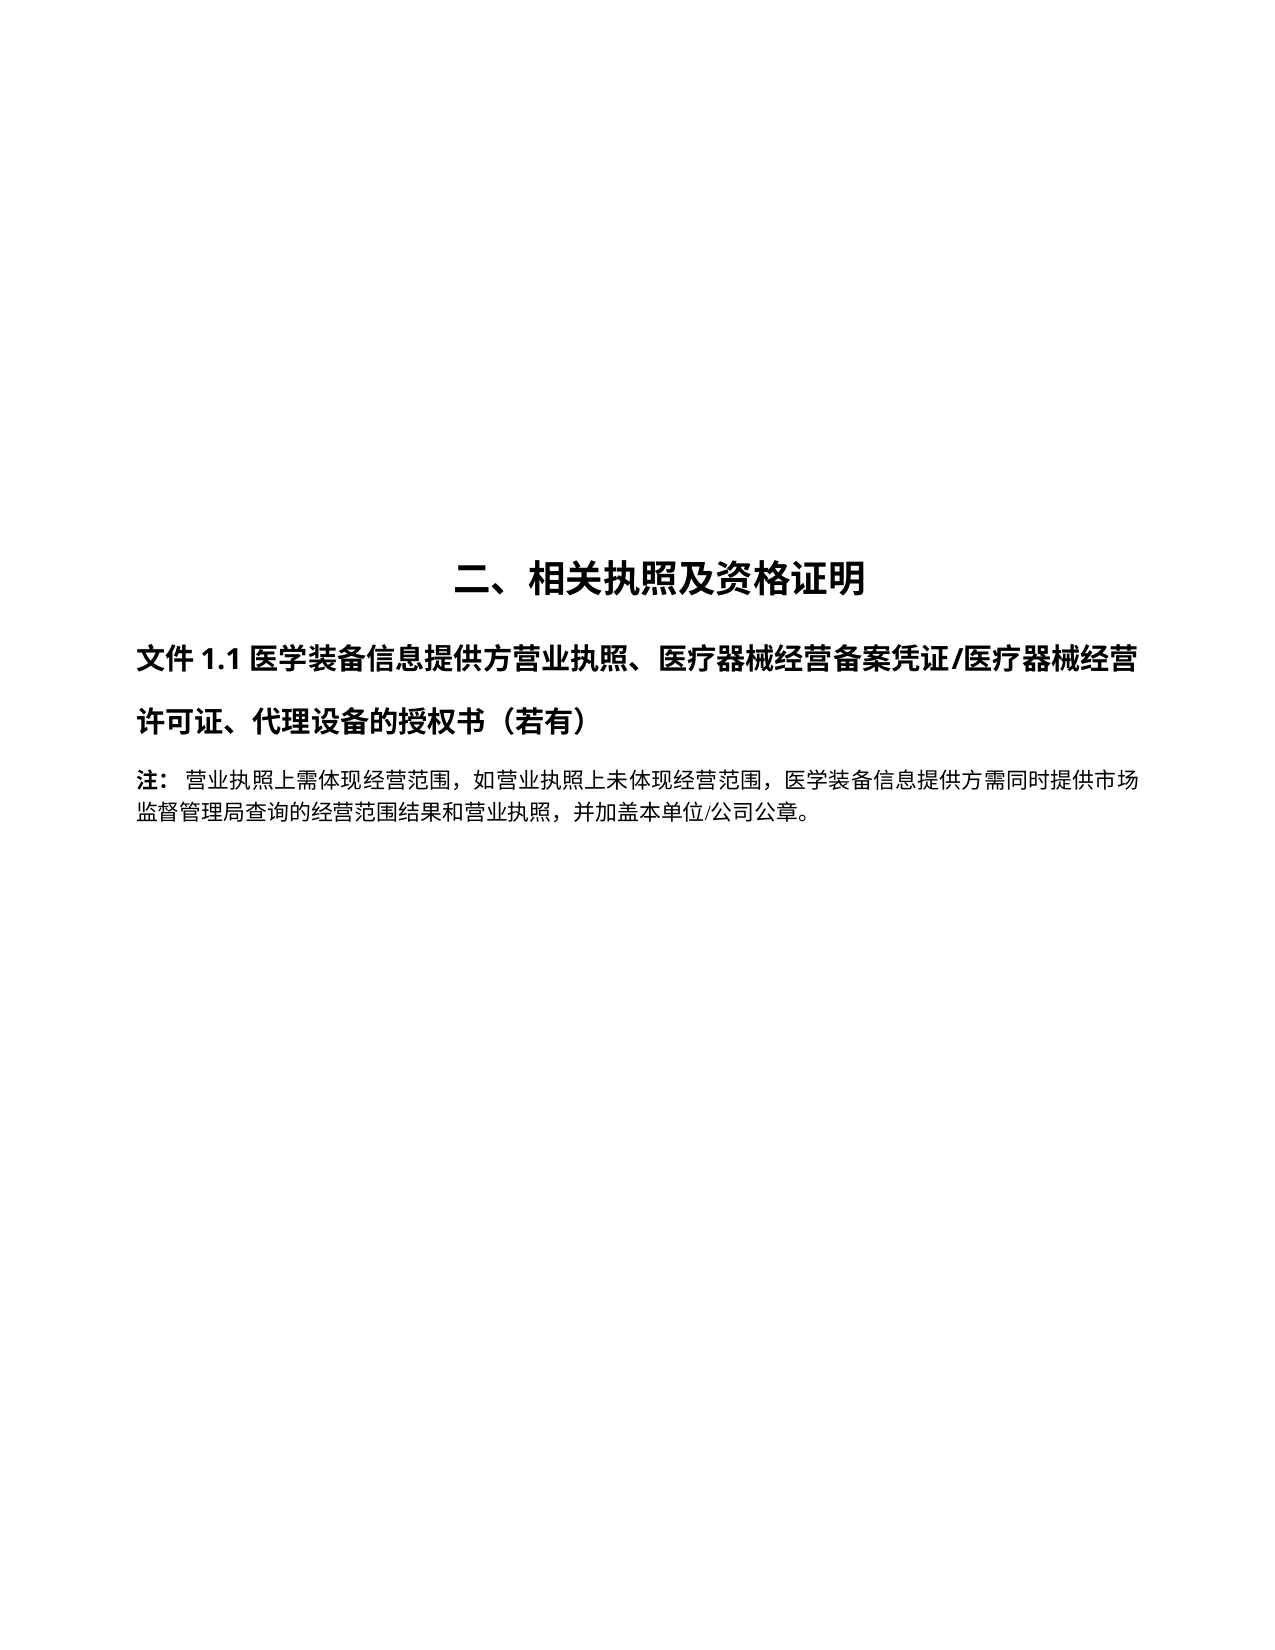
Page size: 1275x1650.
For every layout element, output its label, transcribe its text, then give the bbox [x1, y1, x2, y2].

text 注： 营业执照上需体现经营范围，如营业执照上未体现经营范围，医学装备信息提供方需同时提供市场监督管理局查询的经营范围结果和营业执照，并加盖本单位/公司公章。 [136, 762, 1139, 827]
text 文件1.1 医学装备信息提供方营业执照、医疗器械经营备案凭证/医疗器械经营许可证、代理设备的授权书（若有） [136, 635, 1139, 741]
text 二、相关执照及资格证明 [179, 548, 1139, 603]
